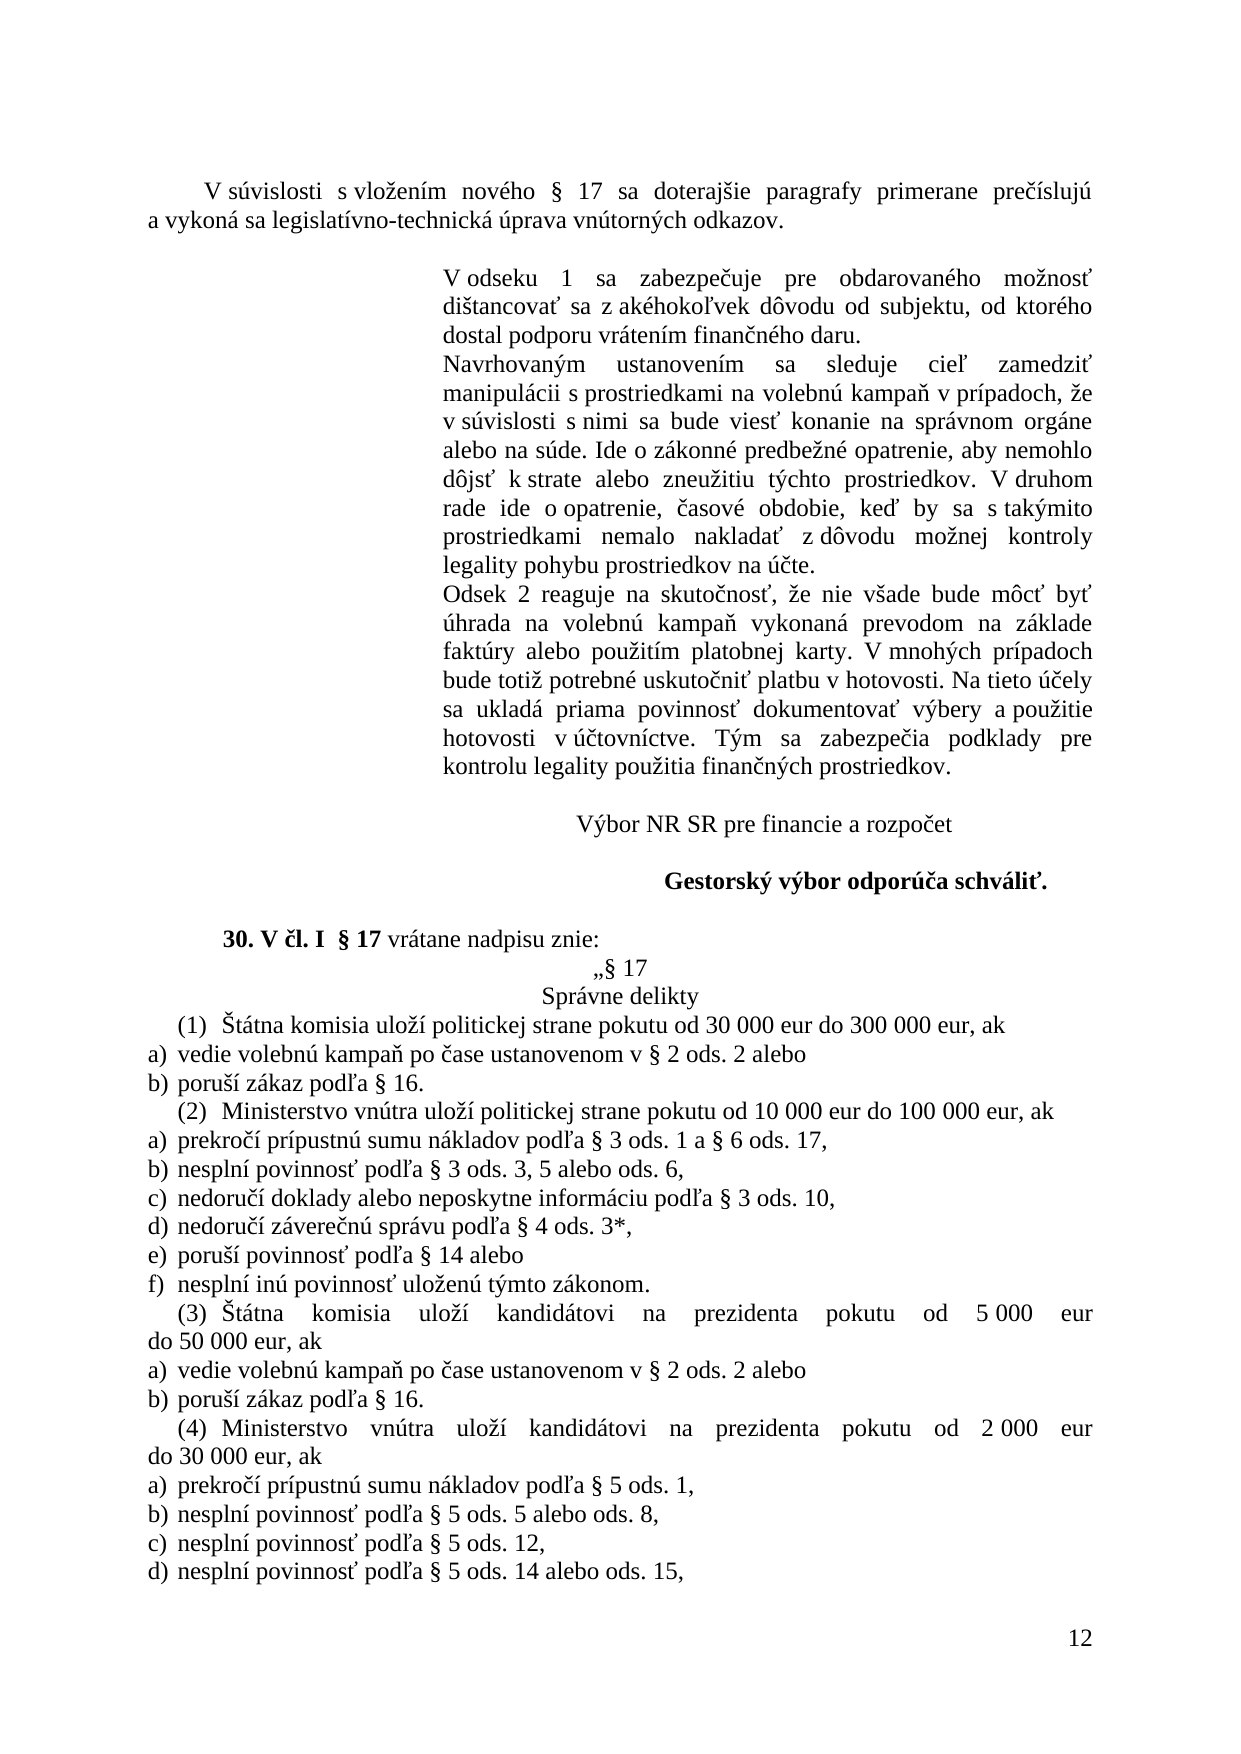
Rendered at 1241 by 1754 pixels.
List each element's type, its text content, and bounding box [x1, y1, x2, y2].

text d) nesplní povinnosť podľa § 5 ods. 14 alebo ods. 15, [148, 1556, 1093, 1585]
text a) prekročí prípustnú sumu nákladov podľa § 5 ods. 1, [148, 1470, 1093, 1499]
text V odseku 1 sa zabezpečuje pre obdarovaného možnosť dištancovať sa z akéhokoľvek dôvodu od subjektu, od ktorého dostal podporu vrátením finančného daru. [443, 263, 1093, 349]
text (3) Štátna komisia uloží kandidátovi na prezidenta pokutu od 5 000 eur do 50 000 eur, ak [148, 1298, 1093, 1355]
text (4) Ministerstvo vnútra uloží kandidátovi na prezidenta pokutu od 2 000 eur do 30 000 eur, ak [148, 1413, 1093, 1470]
text Navrhovaným ustanovením sa sleduje cieľ zamedziť manipulácii s prostriedkami na volebnú kampaň v prípadoch, že v súvislosti s nimi sa bude viesť konanie na správnom orgáne alebo na súde. Ide o zákonné predbežné opatrenie, aby nemohlo dôjsť k strate alebo zneužitiu týchto prostriedkov. V druhom rade ide o opatrenie, časové obdobie, keď by sa s takýmito prostriedkami nemalo nakladať z dôvodu možnej kontroly legality pohybu prostriedkov na účte. [443, 349, 1093, 579]
text b) nesplní povinnosť podľa § 3 ods. 3, 5 alebo ods. 6, [148, 1154, 1093, 1183]
text Odsek 2 reaguje na skutočnosť, že nie všade bude môcť byť úhrada na volebnú kampaň vykonaná prevodom na základe faktúry alebo použitím platobnej karty. V mnohých prípadoch bude totiž potrebné uskutočniť platbu v hotovosti. Na tieto účely sa ukladá priama povinnosť dokumentovať výbery a použitie hotovosti v účtovníctve. Tým sa zabezpečia podklady pre kontrolu legality použitia finančných prostriedkov. [443, 579, 1093, 780]
text b) poruší zákaz podľa § 16. [148, 1068, 1093, 1096]
text f) nesplní inú povinnosť uloženú týmto zákonom. [148, 1269, 1093, 1298]
text b) poruší zákaz podľa § 16. [148, 1384, 1093, 1413]
list V čl. I § 17 vrátane nadpisu znie: [223, 924, 1093, 953]
text V súvislosti s vložením nového § 17 sa doterajšie paragrafy primerane prečíslujú a vykoná sa legislatívno-technická úprava vnútorných odkazov. [148, 176, 1093, 234]
text Výbor NR SR pre financie a rozpočet [576, 809, 1093, 838]
text a) vedie volebnú kampaň po čase ustanovenom v § 2 ods. 2 alebo [148, 1355, 1093, 1384]
text a) vedie volebnú kampaň po čase ustanovenom v § 2 ods. 2 alebo [148, 1039, 1093, 1068]
text Správne delikty [148, 981, 1093, 1010]
text c) nedoručí doklady alebo neposkytne informáciu podľa § 3 ods. 10, [148, 1183, 1093, 1211]
text b) nesplní povinnosť podľa § 5 ods. 5 alebo ods. 8, [148, 1499, 1093, 1528]
text Gestorský výbor odporúča schváliť. [590, 866, 1093, 895]
text a) prekročí prípustnú sumu nákladov podľa § 3 ods. § 6 ods. 17, [148, 1125, 1093, 1154]
text e) poruší povinnosť podľa § 14 alebo [148, 1240, 1093, 1269]
text (2) Ministerstvo vnútra uloží politickej strane pokutu od 10 000 eur do 100 000 eur, ak [148, 1096, 1093, 1125]
text d) nedoručí záverečnú správu podľa § 4 ods. 3*, [148, 1211, 1093, 1240]
text (1) Štátna komisia uloží politickej strane pokutu od 30 000 eur do 300 000 eur, ak [148, 1010, 1093, 1039]
text c) nesplní povinnosť podľa § 5 ods. 12, [148, 1528, 1093, 1556]
text „§ 17 [148, 953, 1093, 981]
